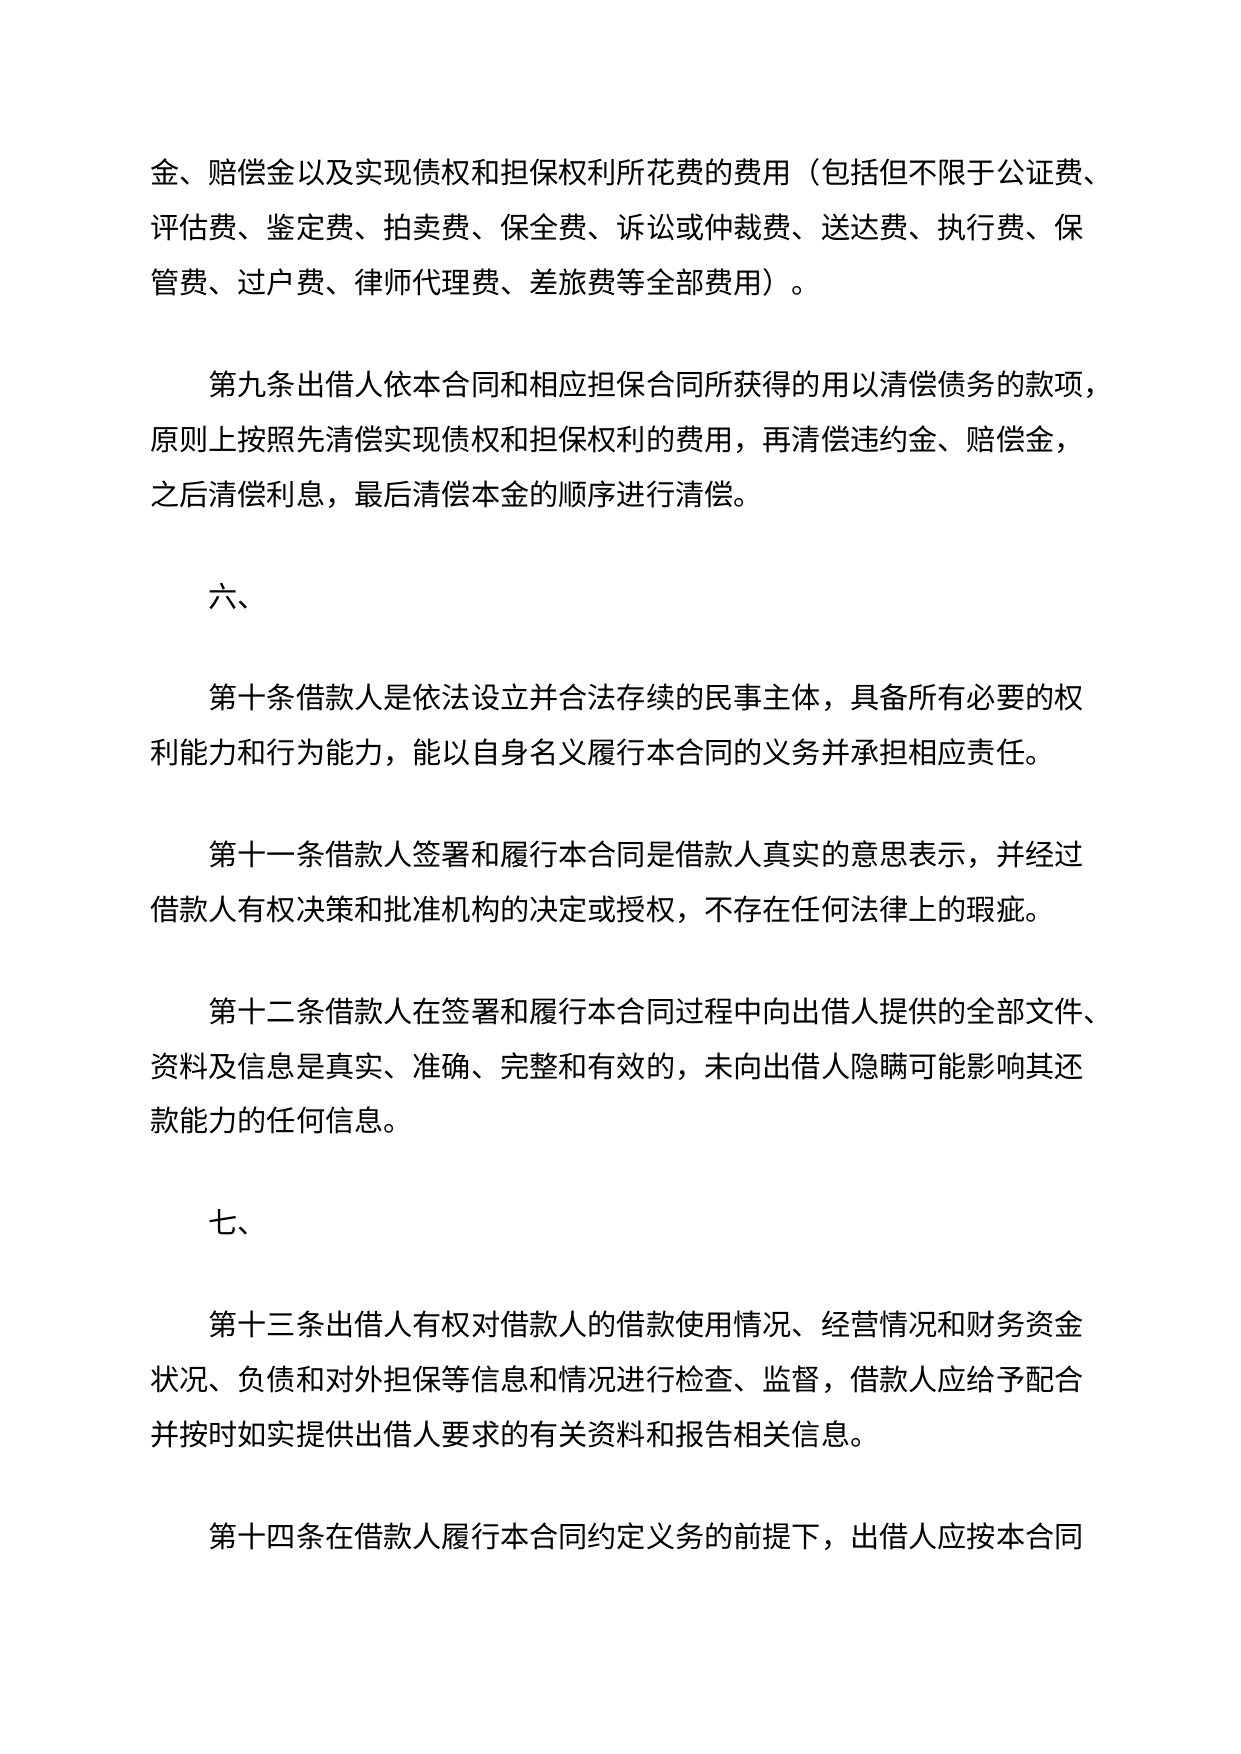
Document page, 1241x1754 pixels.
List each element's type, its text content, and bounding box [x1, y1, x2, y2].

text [150, 1513, 1090, 1555]
text 第十一条借款人签署和履行本合同是借款人真实的意思表示，并经过借款人有权决策和批准机构的决定或授权，不存在任何法律上的瑕疵。 [150, 832, 1090, 929]
text 七、 [150, 1200, 1090, 1242]
text 第十三条出借人有权对借款人的借款使用情况、经营情况和财务资金状况、负债和对外担保等信息和情况进行检查、监督，借款人应给予配合并按时如实提供出借人要求的有关资料和报告相关信息。 [150, 1302, 1090, 1454]
text 六、 [150, 573, 1090, 615]
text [150, 150, 1090, 302]
text 第十二条借款人在签署和履行本合同过程中向出借人提供的全部文件、资料及信息是真实、准确、完整和有效的，未向出借人隐瞒可能影响其还款能力的任何信息。 [150, 988, 1090, 1140]
text 第十条借款人是依法设立并合法存续的民事主体，具备所有必要的权利能力和行为能力，能以自身名义履行本合同的义务并承担相应责任。 [150, 675, 1090, 772]
text 第九条出借人依本合同和相应担保合同所获得的用以清偿债务的款项，原则上按照先清偿实现债权和担保权利的费用，再清偿违约金、赔偿金，之后清偿利息，最后清偿本金的顺序进行清偿。 [150, 362, 1090, 514]
